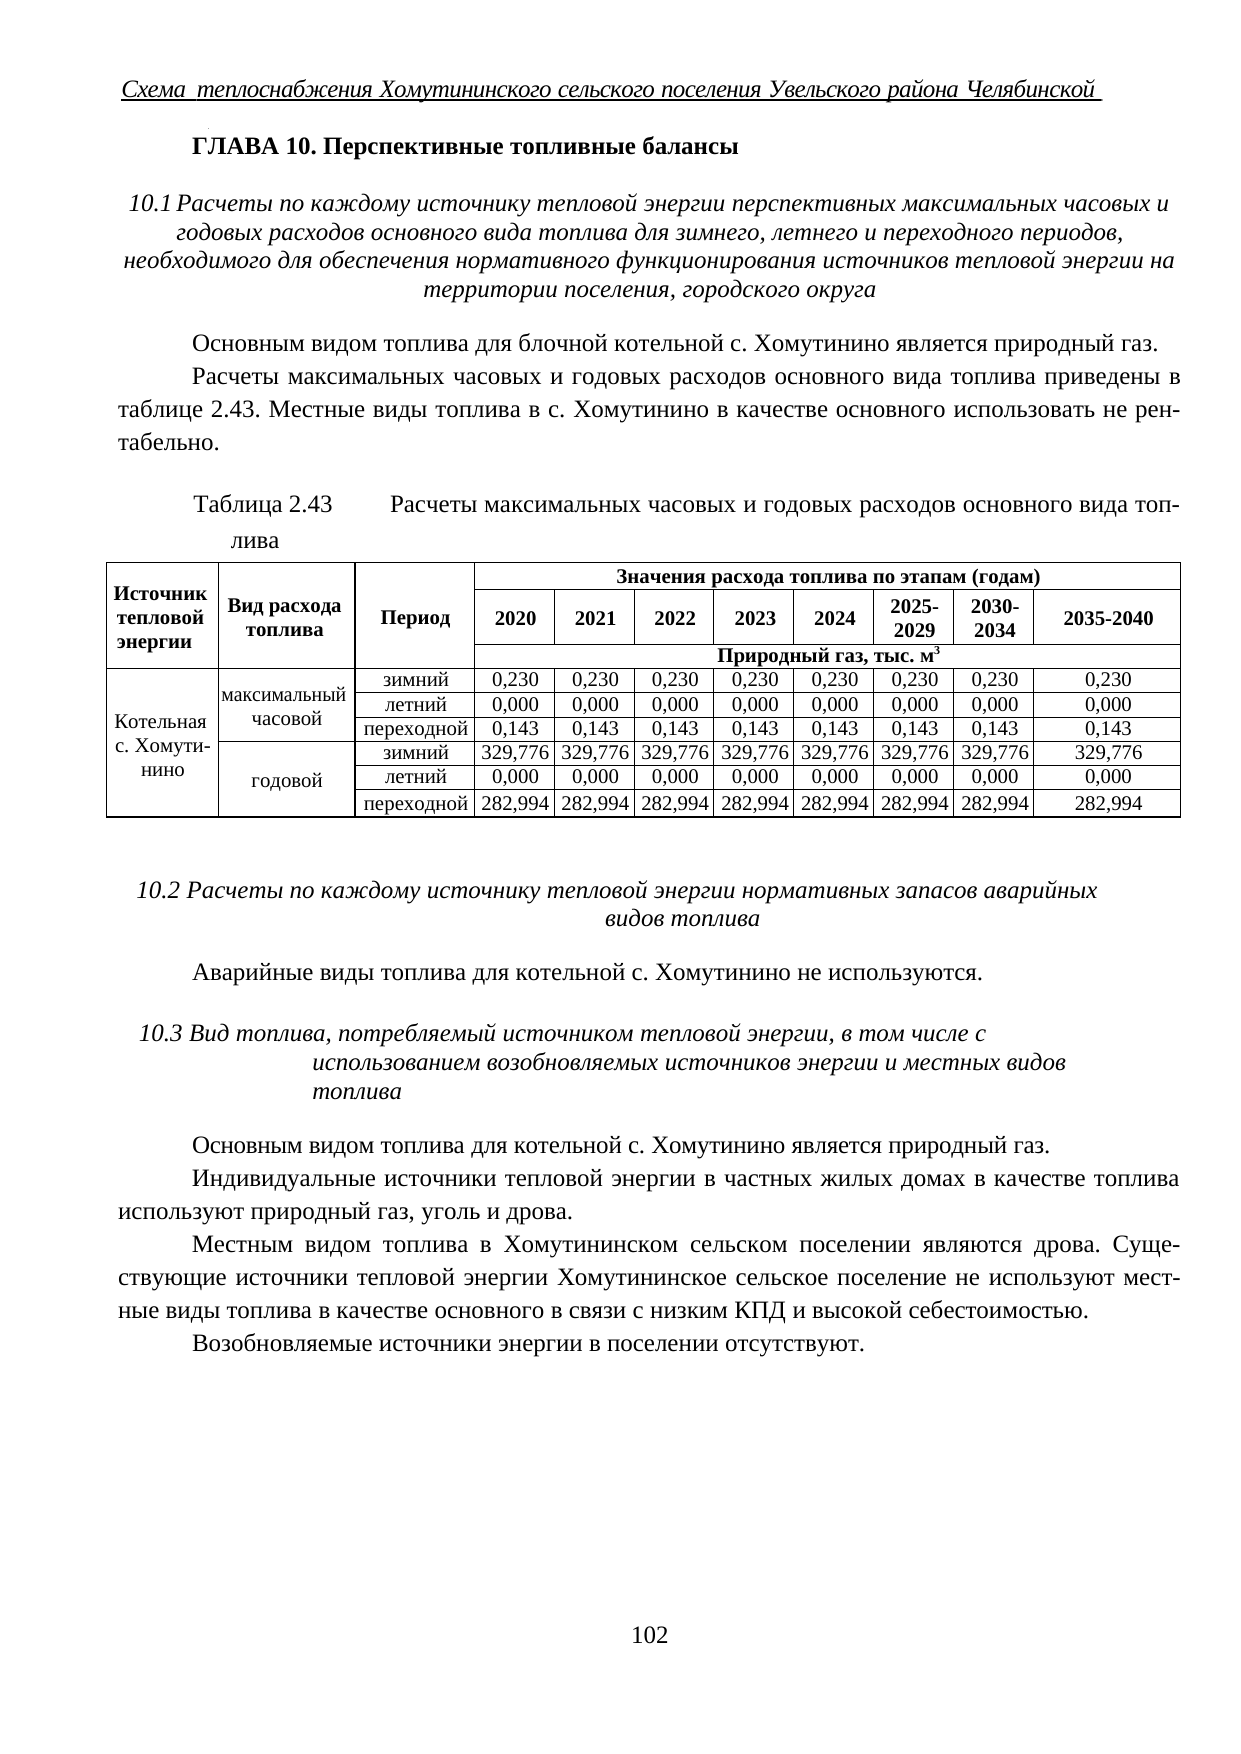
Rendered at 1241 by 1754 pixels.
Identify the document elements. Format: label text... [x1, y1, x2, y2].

text Возобновляемые источники энергии в поселении отсутствуют. [192, 1328, 1213, 1357]
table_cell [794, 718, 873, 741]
text Аварийные виды топлива для котельной с. Хомутинино не используются. [192, 957, 1213, 986]
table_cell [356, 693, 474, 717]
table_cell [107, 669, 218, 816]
text Расчеты максимальных часовых и годовых расходов основного вида топлива приведены в таблице 2.43. Местные виды топлива в с. Хомутинино в качестве основного использовать не рен- табельно. [118, 361, 1182, 456]
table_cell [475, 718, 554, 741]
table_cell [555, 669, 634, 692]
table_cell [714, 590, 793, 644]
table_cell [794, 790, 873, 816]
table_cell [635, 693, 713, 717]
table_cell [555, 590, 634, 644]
list Расчеты по каждому источнику тепловой энергии нормативных запасов аварийных видов топлива [136, 875, 1163, 932]
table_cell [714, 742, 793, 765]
text Индивидуальные источники тепловой энергии в частных жилых домах в качестве топлива используют природный газ, уголь и дрова. [118, 1163, 1180, 1225]
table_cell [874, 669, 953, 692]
list Расчеты по каждому источнику тепловой энергии перспективных максимальных часовых и годовых расходов основного вида топлива для зимнего, летнего и переходного периодов, [128, 188, 1171, 246]
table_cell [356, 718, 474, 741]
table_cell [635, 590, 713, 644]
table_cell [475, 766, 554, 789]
subtitle ГЛАВА 10. Перспективные топливные балансы [192, 131, 1213, 159]
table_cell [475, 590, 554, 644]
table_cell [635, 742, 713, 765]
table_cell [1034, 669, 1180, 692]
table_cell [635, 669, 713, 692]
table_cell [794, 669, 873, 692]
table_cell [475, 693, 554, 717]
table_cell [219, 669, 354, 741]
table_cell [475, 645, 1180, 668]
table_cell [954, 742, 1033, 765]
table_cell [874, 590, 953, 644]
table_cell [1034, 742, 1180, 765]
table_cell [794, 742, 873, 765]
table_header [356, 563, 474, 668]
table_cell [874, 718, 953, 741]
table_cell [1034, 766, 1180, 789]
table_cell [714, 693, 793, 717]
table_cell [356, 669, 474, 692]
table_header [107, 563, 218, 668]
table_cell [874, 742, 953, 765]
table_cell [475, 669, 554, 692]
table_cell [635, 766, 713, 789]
text Основным видом топлива для котельной с. Хомутинино является природный газ. [192, 1130, 1213, 1158]
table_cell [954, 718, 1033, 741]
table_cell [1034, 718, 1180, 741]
text Таблица 2.43 Расчеты максимальных часовых и годовых расходов основного вида топ- лива [193, 489, 1182, 554]
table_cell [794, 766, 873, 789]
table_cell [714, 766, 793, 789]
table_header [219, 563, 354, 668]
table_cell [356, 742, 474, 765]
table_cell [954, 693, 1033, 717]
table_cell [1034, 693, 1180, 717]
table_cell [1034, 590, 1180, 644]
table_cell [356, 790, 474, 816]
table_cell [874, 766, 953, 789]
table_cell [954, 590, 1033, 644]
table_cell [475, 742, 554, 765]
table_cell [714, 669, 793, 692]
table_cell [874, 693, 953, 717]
text Местным видом топлива в Хомутининском сельском поселении являются дрова. Суще- ствующие источники тепловой энергии Хомутининское сельское поселение не используют мест- ные виды топлива в качестве основного в связи с низким КПД и высокой себестоимостью. [118, 1229, 1182, 1324]
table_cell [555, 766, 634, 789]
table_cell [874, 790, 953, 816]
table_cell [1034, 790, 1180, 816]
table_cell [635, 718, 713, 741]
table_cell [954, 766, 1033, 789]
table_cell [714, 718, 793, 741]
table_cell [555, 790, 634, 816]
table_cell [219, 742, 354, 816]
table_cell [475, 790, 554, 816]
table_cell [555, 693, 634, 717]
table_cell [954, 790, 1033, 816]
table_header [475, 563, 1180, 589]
list Вид топлива, потребляемый источником тепловой энергии, в том числе с использованием возобновляемых источников энергии и местных видов топлива [139, 1018, 1160, 1105]
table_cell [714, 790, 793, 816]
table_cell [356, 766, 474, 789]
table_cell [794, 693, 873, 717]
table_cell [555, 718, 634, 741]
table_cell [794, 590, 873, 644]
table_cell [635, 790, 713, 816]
text необходимого для обеспечения нормативного функционирования источников тепловой энергии на территории поселения, городского округа [123, 246, 1177, 303]
text Основным видом топлива для блочной котельной с. Хомутинино является природный газ. [192, 328, 1213, 357]
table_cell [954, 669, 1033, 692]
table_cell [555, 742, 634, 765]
